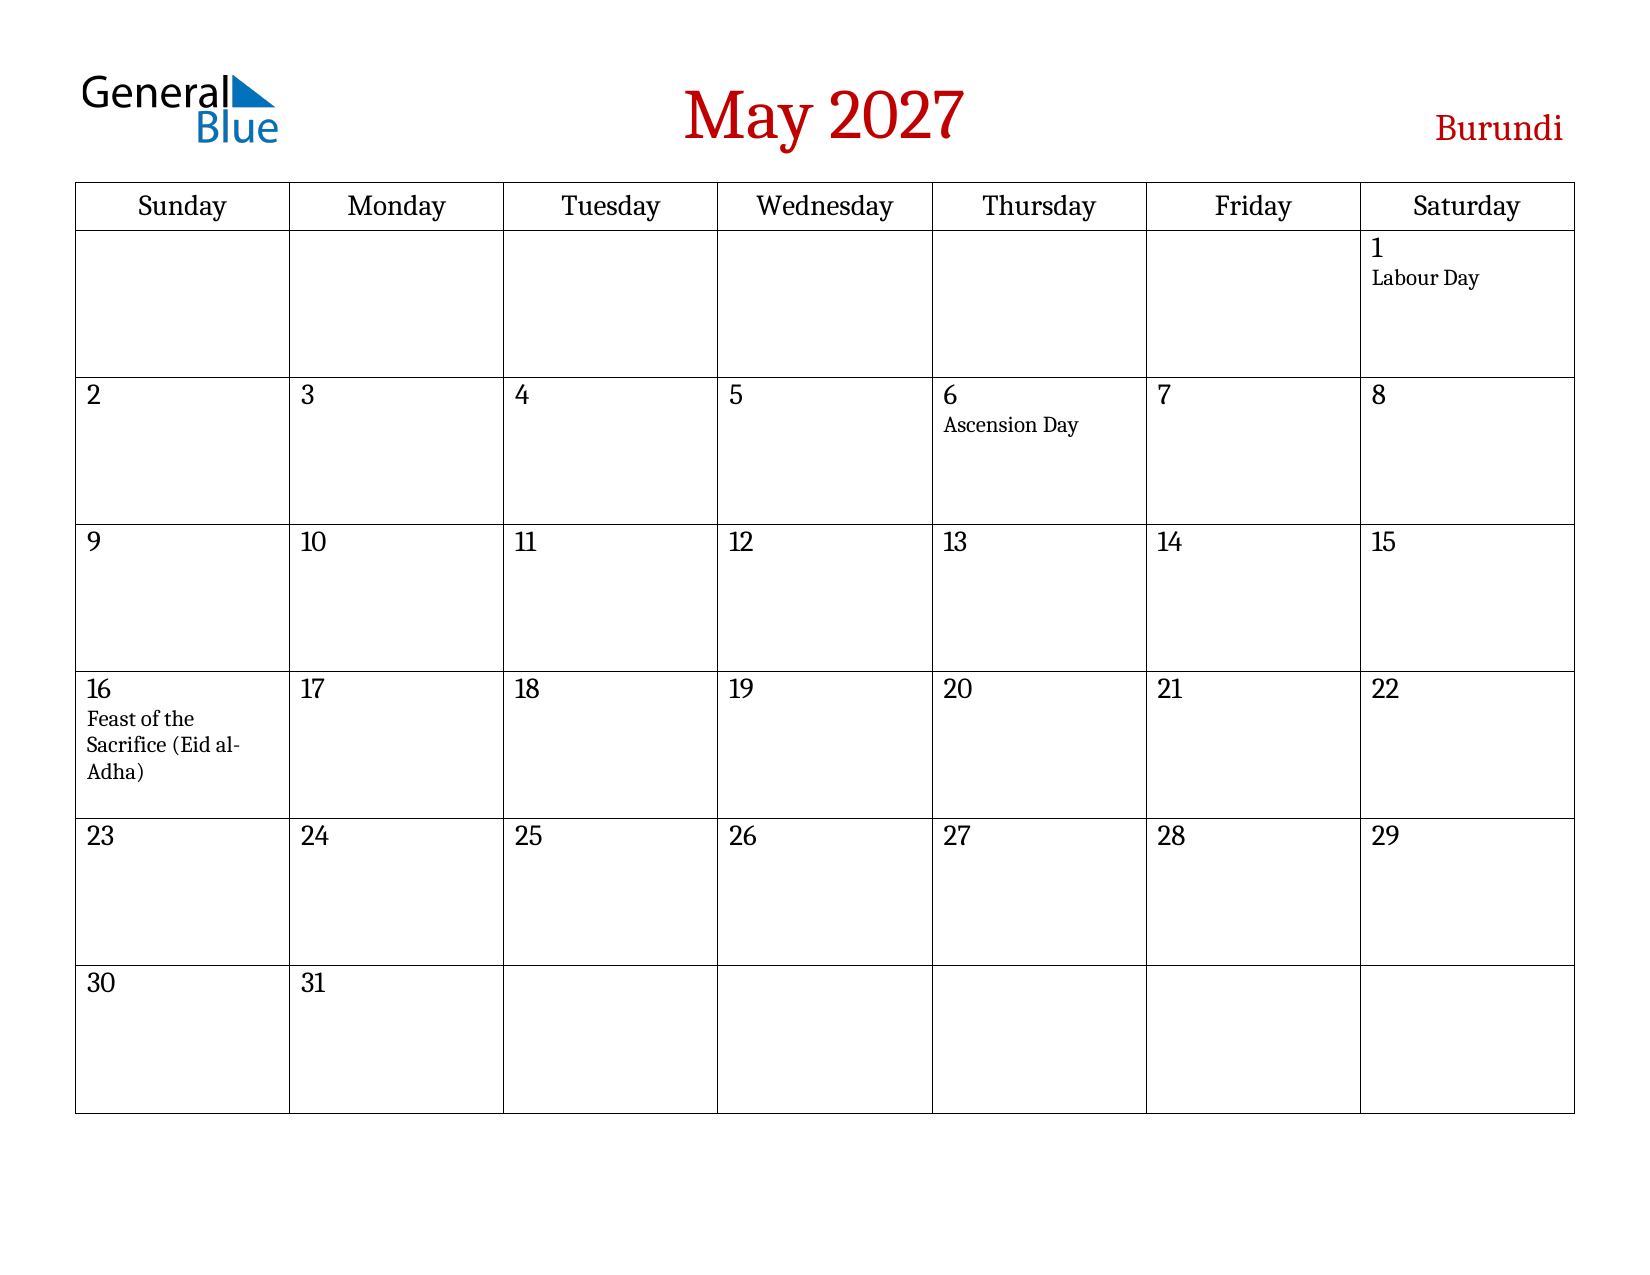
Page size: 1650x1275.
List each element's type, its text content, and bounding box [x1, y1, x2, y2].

table_cell 26 [718, 819, 932, 853]
table_cell [718, 559, 932, 671]
table_cell [76, 853, 289, 965]
table_cell 18 [504, 672, 717, 706]
table_cell 4 [504, 378, 717, 412]
table_cell Tuesday [504, 183, 717, 230]
table_cell [290, 1000, 503, 1112]
table_cell [1361, 966, 1574, 1000]
table_cell [290, 231, 503, 264]
table_cell [718, 231, 932, 264]
picture [82, 75, 278, 143]
table_cell [76, 559, 289, 671]
table_cell Ascension Day [933, 412, 1146, 524]
table_cell 22 [1361, 672, 1574, 706]
table_cell 8 [1361, 378, 1574, 412]
table_cell [718, 706, 932, 818]
table_cell [933, 1000, 1146, 1112]
table_cell [290, 265, 503, 377]
table_cell [933, 706, 1146, 818]
table_cell 25 [504, 819, 717, 853]
table_cell 13 [933, 525, 1146, 559]
table_cell [76, 265, 289, 377]
table_cell Sunday [76, 183, 289, 230]
table_cell [1147, 265, 1360, 377]
table_header Burundi [1146, 75, 1574, 182]
table_cell [1147, 559, 1360, 671]
table_cell 21 [1147, 672, 1360, 706]
table_cell [718, 853, 932, 965]
table_cell [504, 265, 717, 377]
table_cell [933, 853, 1146, 965]
table_cell 16 [76, 672, 289, 706]
table_cell Saturday [1361, 183, 1574, 230]
table_cell [1147, 412, 1360, 524]
table_cell [1361, 706, 1574, 818]
table_cell 10 [290, 525, 503, 559]
table_cell 28 [1147, 819, 1360, 853]
table_cell [718, 1000, 932, 1112]
table_cell 30 [76, 966, 289, 1000]
table_cell [76, 1000, 289, 1112]
table_cell [1147, 231, 1360, 264]
table_cell 7 [1147, 378, 1360, 412]
table_cell [1361, 1000, 1574, 1112]
table_cell Feast of the Sacrifice (Eid al-Adha) [76, 706, 289, 818]
table_cell 6 [933, 378, 1146, 412]
table_cell 31 [290, 966, 503, 1000]
table_cell 27 [933, 819, 1146, 853]
table_cell Thursday [933, 183, 1146, 230]
table_cell [504, 559, 717, 671]
table_cell 5 [718, 378, 932, 412]
table_cell [504, 706, 717, 818]
table_cell 1 [1361, 231, 1574, 264]
table_cell 12 [718, 525, 932, 559]
table_cell 11 [504, 525, 717, 559]
table_cell [933, 966, 1146, 1000]
table_cell Monday [290, 183, 503, 230]
table_cell [718, 265, 932, 377]
table_cell [718, 412, 932, 524]
table_cell Labour Day [1361, 265, 1574, 377]
table_cell 17 [290, 672, 503, 706]
table_cell Friday [1147, 183, 1360, 230]
table_cell [933, 559, 1146, 671]
table_cell 9 [76, 525, 289, 559]
table_cell [290, 559, 503, 671]
table_cell [504, 1000, 717, 1112]
table_cell 29 [1361, 819, 1574, 853]
table_cell 24 [290, 819, 503, 853]
table_header [76, 75, 503, 182]
table_cell [504, 966, 717, 1000]
table_cell Wednesday [718, 183, 932, 230]
table_cell [76, 231, 289, 264]
table_cell [1361, 412, 1574, 524]
table_cell [290, 706, 503, 818]
table_cell [504, 853, 717, 965]
table_cell [504, 412, 717, 524]
table_cell [933, 265, 1146, 377]
table_cell [1147, 1000, 1360, 1112]
table_cell [290, 412, 503, 524]
table_cell [290, 853, 503, 965]
table_header May 2027 [504, 75, 1146, 182]
table_cell [1147, 966, 1360, 1000]
table_cell [933, 231, 1146, 264]
table_cell 2 [76, 378, 289, 412]
table_cell 15 [1361, 525, 1574, 559]
table_cell [718, 966, 932, 1000]
table_cell [76, 412, 289, 524]
table_cell 14 [1147, 525, 1360, 559]
table_cell 19 [718, 672, 932, 706]
table_cell [504, 231, 717, 264]
table_cell 3 [290, 378, 503, 412]
table_cell 23 [76, 819, 289, 853]
table_cell [1361, 853, 1574, 965]
table_cell 20 [933, 672, 1146, 706]
table_cell [1147, 853, 1360, 965]
table_cell [1147, 706, 1360, 818]
table_cell [1361, 559, 1574, 671]
